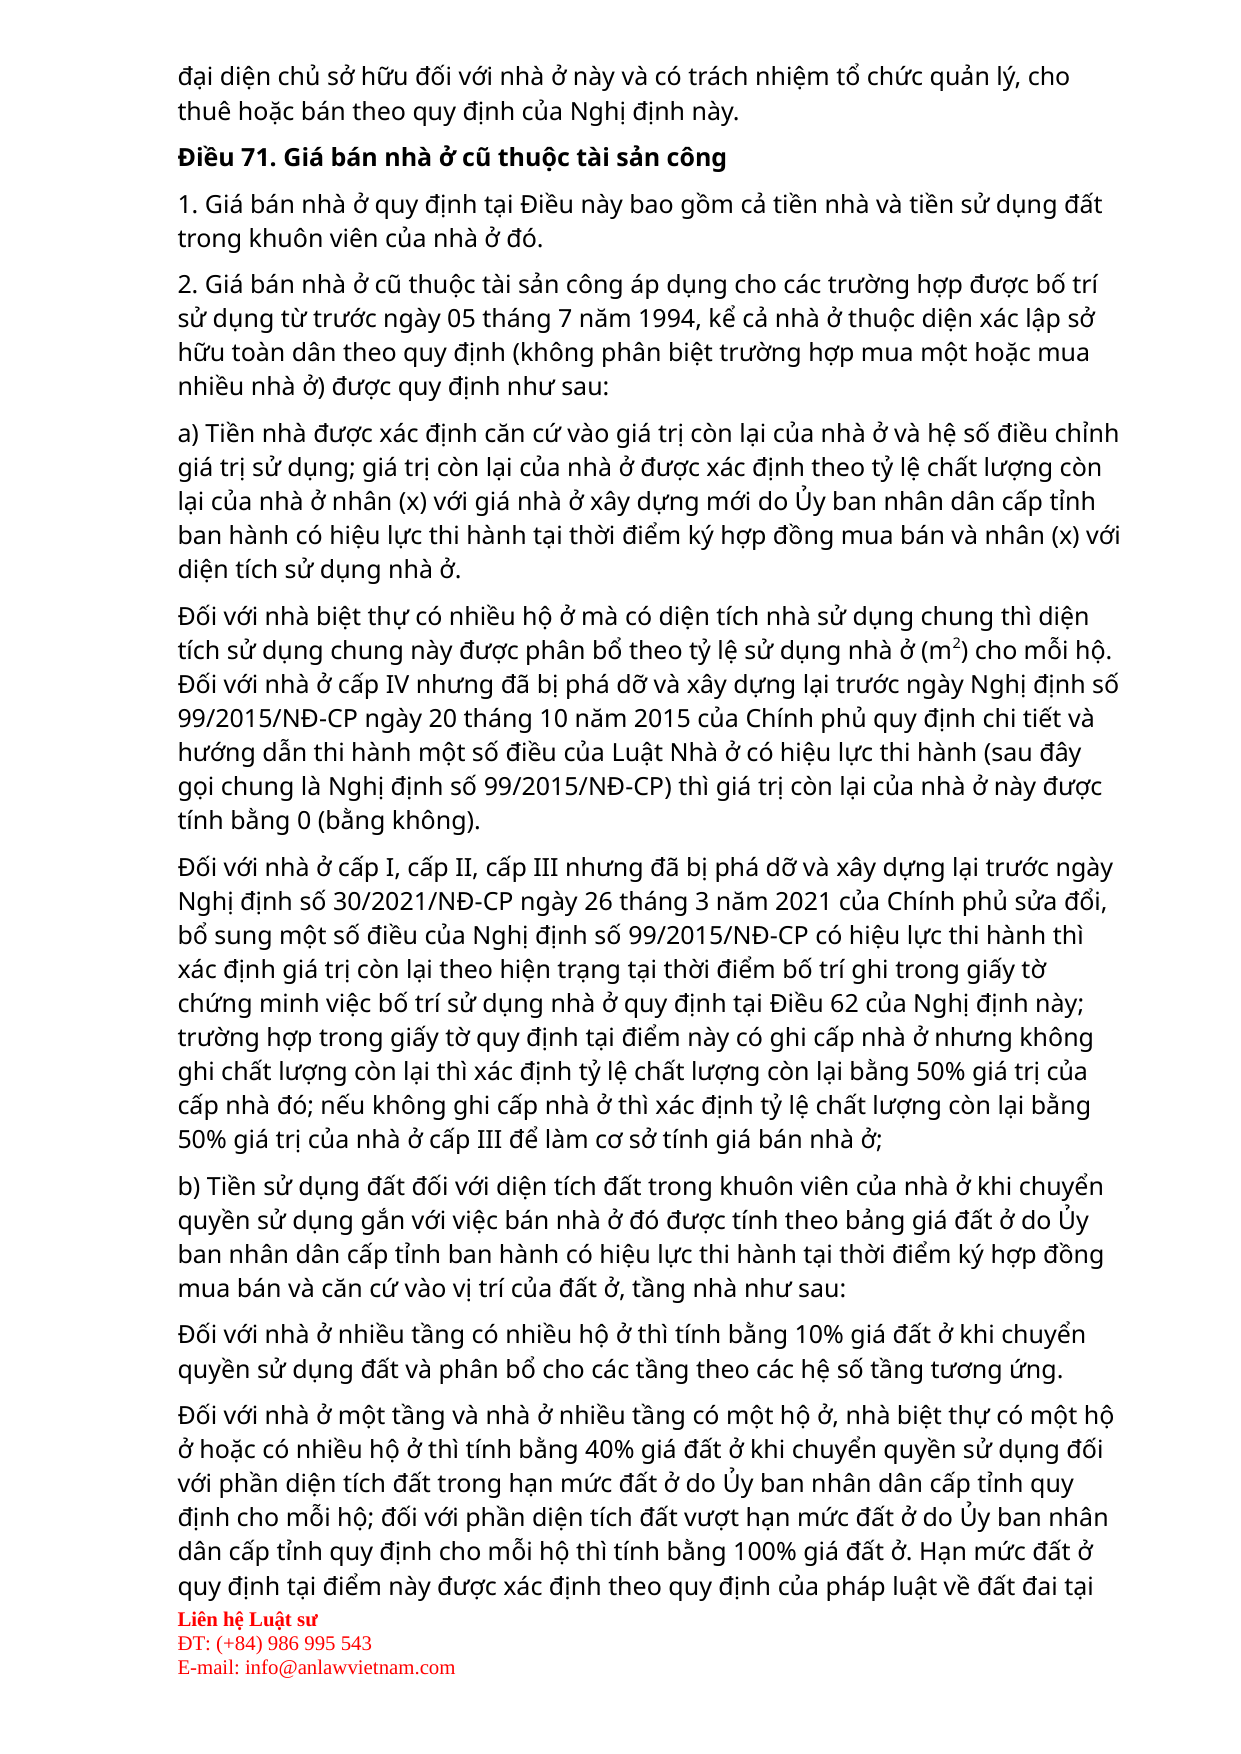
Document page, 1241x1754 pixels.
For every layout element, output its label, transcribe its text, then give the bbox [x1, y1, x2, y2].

text Điều 71. Giá bán nhà ở cũ thuộc tài sản công [177, 140, 1122, 174]
text a) Tiền nhà được xác định căn cứ vào giá trị còn lại của nhà ở và hệ số điều chỉnh giá trị sử dụng; giá trị còn lại của nhà ở được xác định theo tỷ lệ chất lượng còn lại của nhà ở nhân (x) với giá nhà ở xây dựng mới do Ủy ban nhân dân cấp tỉnh ban hành có hiệu lực thi hành tại thời điểm ký hợp đồng mua bán và nhân (x) với diện tích sử dụng nhà ở. [177, 416, 1122, 586]
text Đối với nhà biệt thự có nhiều hộ ở mà có diện tích nhà sử dụng chung thì diện tích sử dụng chung này được phân bổ theo tỷ lệ sử dụng nhà ở (m2) cho mỗi hộ. Đối với nhà ở cấp IV nhưng đã bị phá dỡ và xây dựng lại trước ngày Nghị định số 99/2015/NĐ-CP ngày 20 tháng 10 năm 2015 của Chính phủ quy định chi tiết và hướng dẫn thi hành một số điều của Luật Nhà ở có hiệu lực thi hành (sau đây gọi chung là Nghị định số 99/2015/NĐ-CP) thì giá trị còn lại của nhà ở này được tính bằng 0 (bằng không). [177, 598, 1122, 837]
text b) Tiền sử dụng đất đối với diện tích đất trong khuôn viên của nhà ở khi chuyển quyền sử dụng gắn với việc bán nhà ở đó được tính theo bảng giá đất ở do Ủy ban nhân dân cấp tỉnh ban hành có hiệu lực thi hành tại thời điểm ký hợp đồng mua bán và căn cứ vào vị trí của đất ở, tầng nhà như sau: [177, 1168, 1122, 1305]
text Đối với nhà ở nhiều tầng có nhiều hộ ở thì tính bằng 10% giá đất ở khi chuyển quyền sử dụng đất và phân bổ cho các tầng theo các hệ số tầng tương ứng. [177, 1317, 1122, 1385]
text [177, 1398, 1122, 1602]
text 2. Giá bán nhà ở cũ thuộc tài sản công áp dụng cho các trường hợp được bố trí sử dụng từ trước ngày 05 tháng 7 năm 1994, kể cả nhà ở thuộc diện xác lập sở hữu toàn dân theo quy định (không phân biệt trường hợp mua một hoặc mua nhiều nhà ở) được quy định như sau: [177, 267, 1122, 403]
text 1. Giá bán nhà ở quy định tại Điều này bao gồm cả tiền nhà và tiền sử dụng đất trong khuôn viên của nhà ở đó. [177, 186, 1122, 254]
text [177, 59, 1122, 127]
text Đối với nhà ở cấp I, cấp II, cấp III nhưng đã bị phá dỡ và xây dựng lại trước ngày Nghị định số 30/2021/NĐ-CP ngày 26 tháng 3 năm 2021 của Chính phủ sửa đổi, bổ sung một số điều của Nghị định số 99/2015/NĐ-CP có hiệu lực thi hành thì xác định giá trị còn lại theo hiện trạng tại thời điểm bố trí ghi trong giấy tờ chứng minh việc bố trí sử dụng nhà ở quy định tại Điều 62 của Nghị định này; trường hợp trong giấy tờ quy định tại điểm này có ghi cấp nhà ở nhưng không ghi chất lượng còn lại thì xác định tỷ lệ chất lượng còn lại bằng 50% giá trị của cấp nhà đó; nếu không ghi cấp nhà ở thì xác định tỷ lệ chất lượng còn lại bằng 50% giá trị của nhà ở cấp III để làm cơ sở tính giá bán nhà ở; [177, 849, 1122, 1156]
